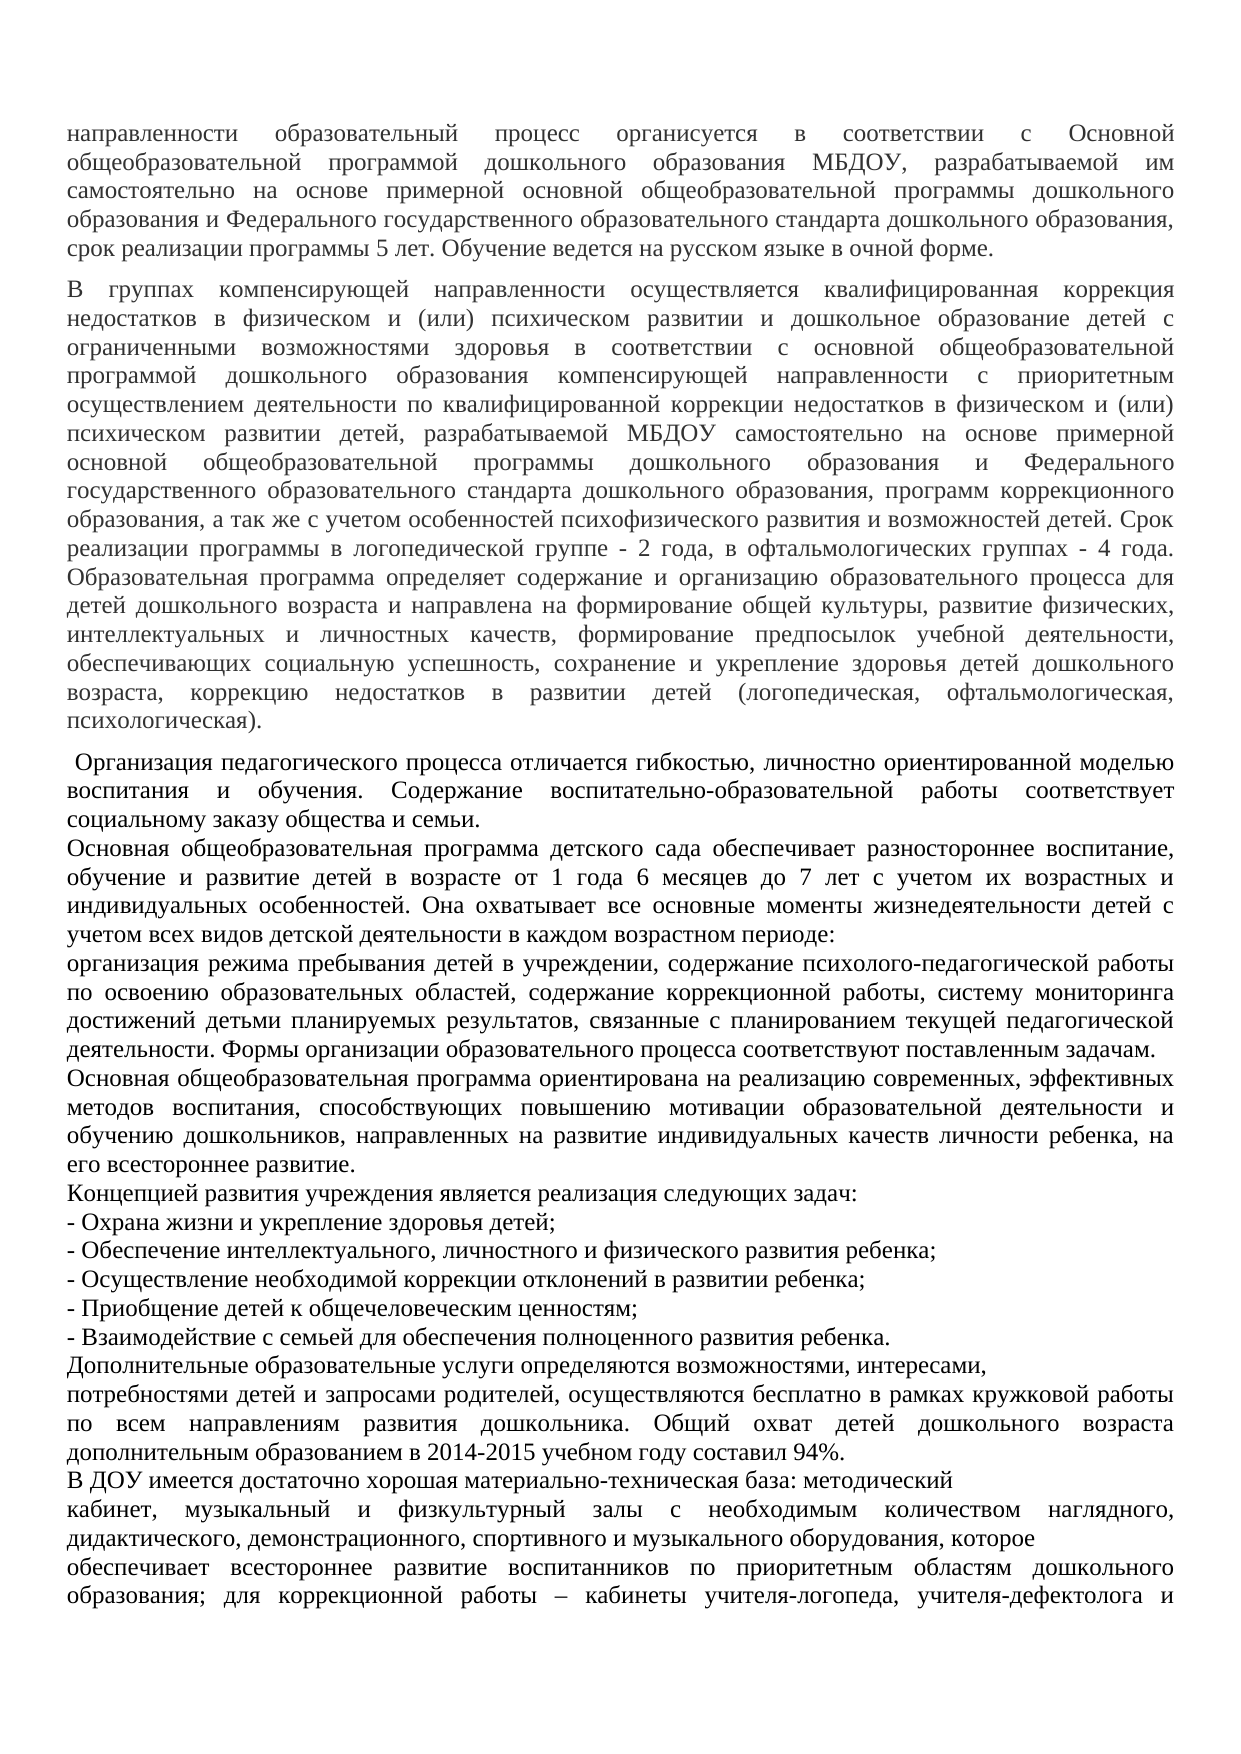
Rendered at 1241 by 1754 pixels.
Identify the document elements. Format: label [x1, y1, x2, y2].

table_header [58, 118, 1183, 1609]
